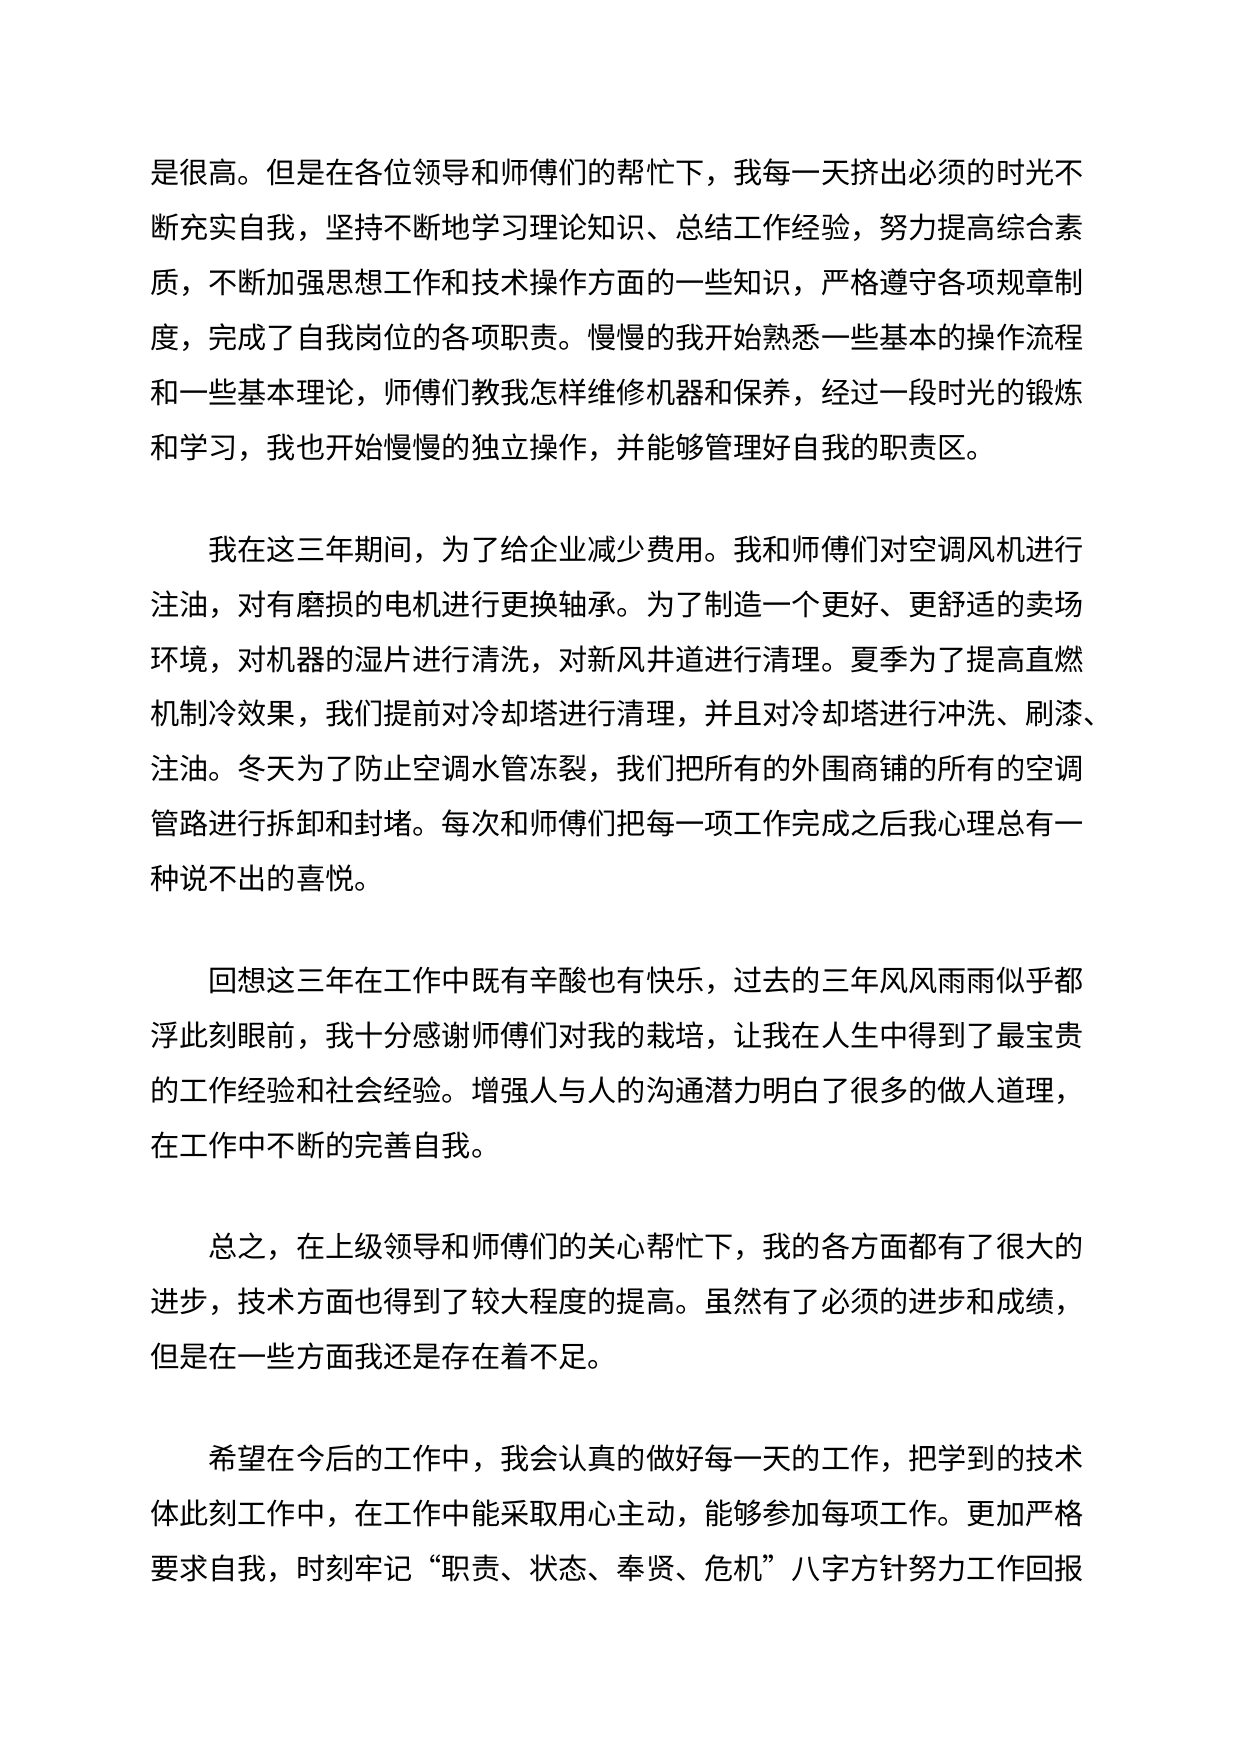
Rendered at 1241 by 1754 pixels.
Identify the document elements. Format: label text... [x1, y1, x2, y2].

text 回想这三年在工作中既有辛酸也有快乐，过去的三年风风雨雨似乎都浮此刻眼前，我十分感谢师傅们对我的栽培，让我在人生中得到了最宝贵的工作经验和社会经验。增强人与人的沟通潜力明白了很多的做人道理，在工作中不断的完善自我。 [150, 957, 1090, 1164]
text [150, 1435, 1090, 1587]
text 总之，在上级领导和师傅们的关心帮忙下，我的各方面都有了很大的进步，技术方面也得到了较大程度的提高。虽然有了必须的进步和成绩，但是在一些方面我还是存在着不足。 [150, 1224, 1090, 1376]
text 我在这三年期间，为了给企业减少费用。我和师傅们对空调风机进行注油，对有磨损的电机进行更换轴承。为了制造一个更好、更舒适的卖场环境，对机器的湿片进行清洗，对新风井道进行清理。夏季为了提高直燃机制冷效果，我们提前对冷却塔进行清理，并且对冷却塔进行冲洗、刷漆、注油。冬天为了防止空调水管冻裂，我们把所有的外围商铺的所有的空调管路进行拆卸和封堵。每次和师傅们把每一项工作完成之后我心理总有一种说不出的喜悦。 [150, 526, 1090, 898]
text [150, 150, 1090, 467]
